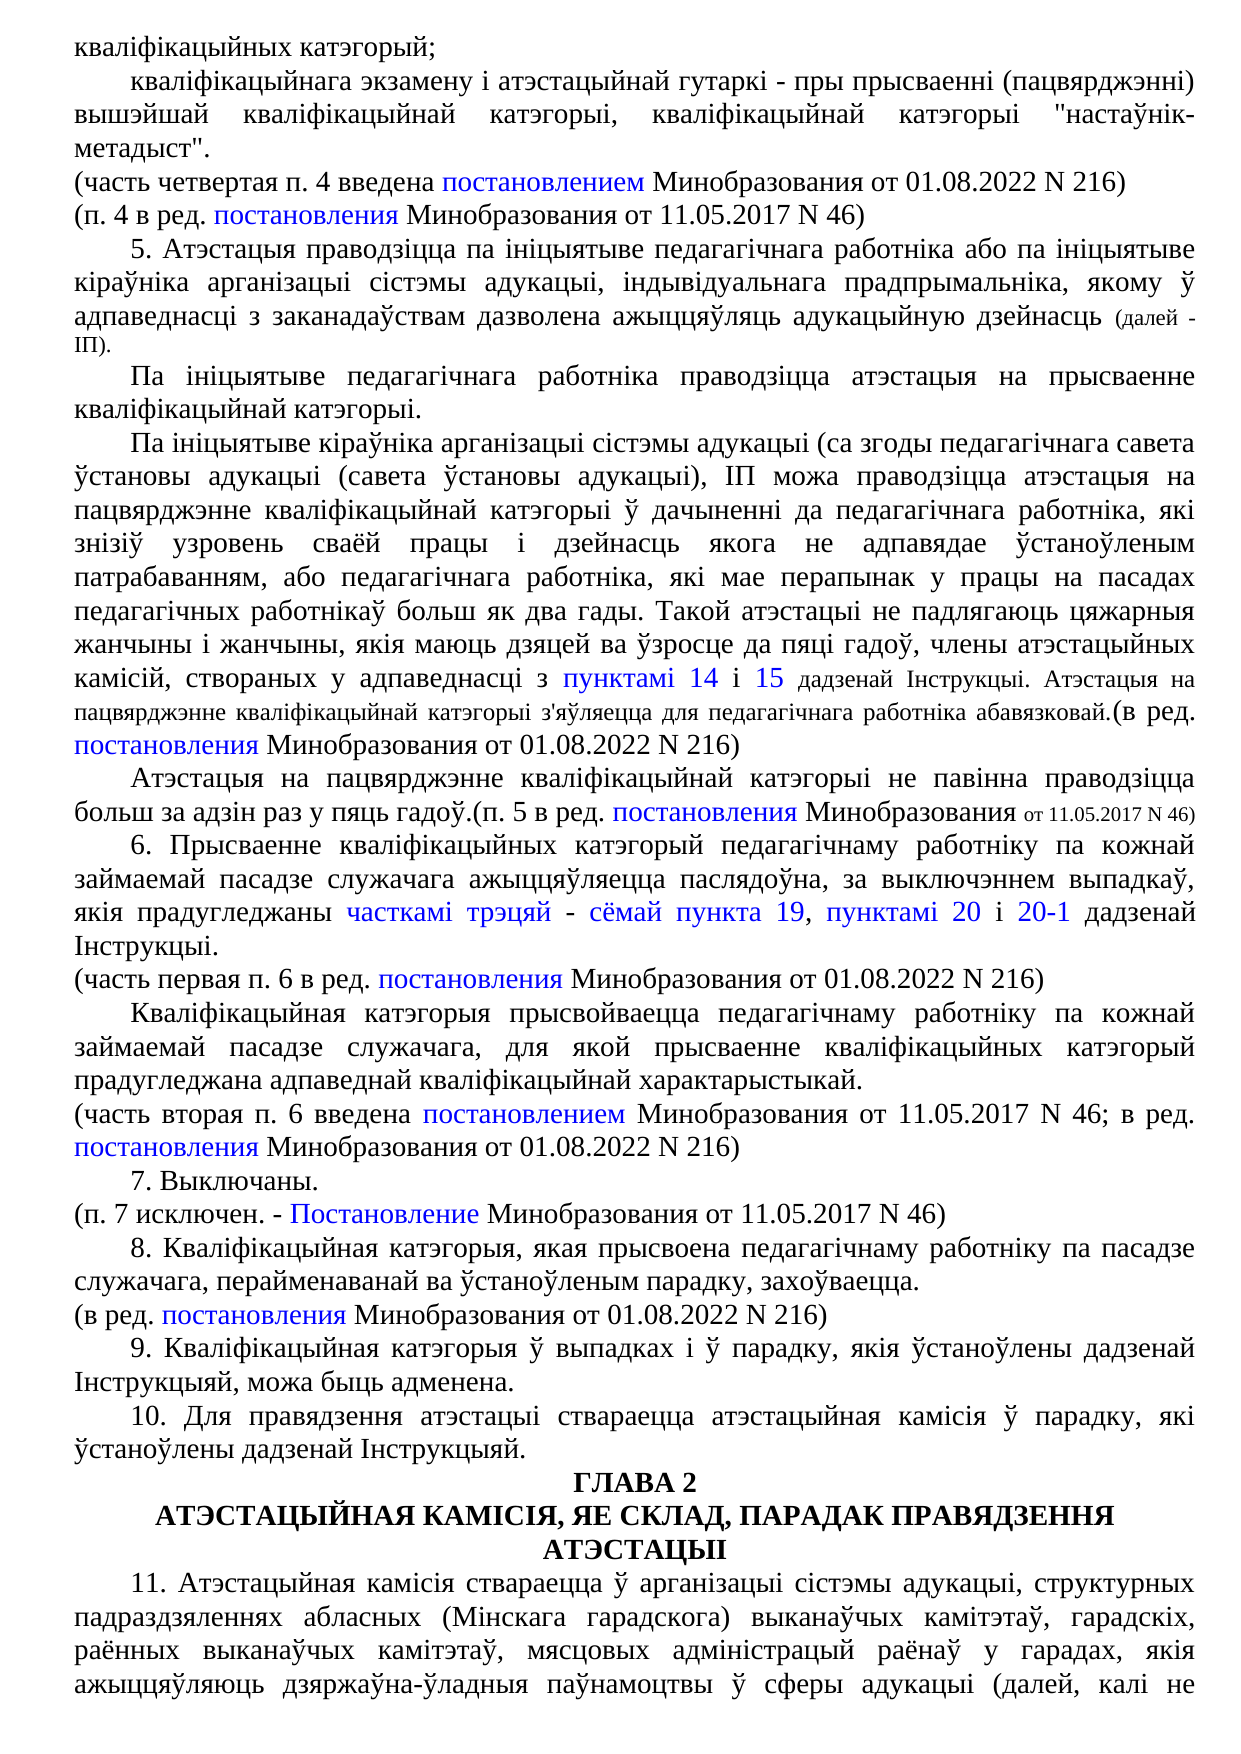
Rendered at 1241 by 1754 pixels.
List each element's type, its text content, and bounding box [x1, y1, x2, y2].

text 10. Для правядзення атэстацыi ствараецца атэстацыйная камiсiя ў парадку, якi ўстаноўлены дадзенай Iнструкцыяй. [74, 1398, 1196, 1465]
text ГЛАВА 2 [74, 1465, 1196, 1498]
text 8. Квалiфiкацыйная катэгорыя, якая прысвоена педагагiчнаму работнiку па пасадзе служачага, перайменаванай ва ўстаноўленым парадку, захоўваецца. [74, 1230, 1196, 1297]
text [74, 1565, 1196, 1699]
text АТЭСТАЦЫЙНАЯ КАМIСIЯ, ЯЕ СКЛАД, ПАРАДАК ПРАВЯДЗЕННЯ АТЭСТАЦЫI [74, 1498, 1196, 1565]
text 5. Атэстацыя праводзiцца па iнiцыятыве педагагiчнага работнiка або па iнiцыятыве кiраўнiка арганiзацыi сiстэмы адукацыi, iндывiдуальнага прадпрымальнiка, якому ў адпаведнасцi з заканадаўствам дазволена ажыццяўляць адукацыйную дзейнасць (далей - IП). [74, 231, 1196, 358]
text (п. 7 исключен. - Постановление Минобразования от 11.05.2017 N 46) [74, 1196, 1196, 1230]
text 6. Прысваенне квалiфiкацыйных катэгорый педагагiчнаму работнiку па кожнай займаемай пасадзе служачага ажыццяўляецца паслядоўна, за выключэннем выпадкаў, якiя прадугледжаны часткамi трэцяй - сёмай пункта 19, пунктамi 20 i 20-1 дадзенай Iнструкцыi. [74, 827, 1196, 962]
text квалiфiкацыйнага экзамену i атэстацыйнай гутаркi - пры прысваеннi (пацвярджэннi) вышэйшай квалiфiкацыйнай катэгорыi, квалiфiкацыйнай катэгорыi "настаўнiк-метадыст". [74, 63, 1196, 164]
text (часть первая п. 6 в ред. постановления Минобразования от 01.08.2022 N 216) [74, 962, 1196, 995]
text (п. 4 в ред. постановления Минобразования от 11.05.2017 N 46) [74, 197, 1196, 231]
text Па iнiцыятыве педагагiчнага работнiка праводзiцца атэстацыя на прысваенне квалiфiкацыйнай катэгорыi. [74, 358, 1196, 425]
text (в ред. постановления Минобразования от 01.08.2022 N 216) [74, 1297, 1196, 1331]
text (часть вторая п. 6 введена постановлением Минобразования от 11.05.2017 N 46; в ред. постановления Минобразования от 01.08.2022 N 216) [74, 1096, 1196, 1163]
text (часть четвертая п. 4 введена постановлением Минобразования от 01.08.2022 N 216) [74, 164, 1196, 197]
text 7. Выключаны. [74, 1163, 1196, 1196]
text Квалiфiкацыйная катэгорыя прысвойваецца педагагiчнаму работнiку па кожнай займаемай пасадзе служачага, для якой прысваенне квалiфiкацыйных катэгорый прадугледжана адпаведнай квалiфiкацыйнай характарыстыкай. [74, 995, 1196, 1096]
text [74, 29, 1196, 63]
text Па iнiцыятыве кiраўнiка арганiзацыi сiстэмы адукацыi (са згоды педагагiчнага савета ўстановы адукацыi (савета ўстановы адукацыi), IП можа праводзiцца атэстацыя на пацвярджэнне квалiфiкацыйнай катэгорыi ў дачыненнi да педагагiчнага работнiка, якi знiзiў узровень сваёй працы i дзейнасць якога не адпавядае ўстаноўленым патрабаванням, або педагагiчнага работнiка, якi мае перапынак у працы на пасадах педагагiчных работнiкаў больш як два гады. Такой атэстацыi не падлягаюць цяжарныя жанчыны i жанчыны, якiя маюць дзяцей ва ўзросце да пяцi гадоў, члены атэстацыйных камiсiй, створаных у адпаведнасцi з пунктамi 14 i 15 дадзенай Iнструкцыi. Атэстацыя на пацвярджэнне квалiфiкацыйнай катэгорыi з'яўляецца для педагагiчнага работнiка абавязковай.(в ред. постановления Минобразования от 01.08.2022 N 216) [74, 425, 1196, 760]
text 9. Квалiфiкацыйная катэгорыя ў выпадках i ў парадку, якiя ўстаноўлены дадзенай Iнструкцыяй, можа быць адменена. [74, 1331, 1196, 1398]
text Атэстацыя на пацвярджэнне квалiфiкацыйнай катэгорыi не павiнна праводзiцца больш за адзiн раз у пяць гадоў.(п. 5 в ред. постановления Минобразования от 11.05.2017 N 46) [74, 760, 1196, 827]
